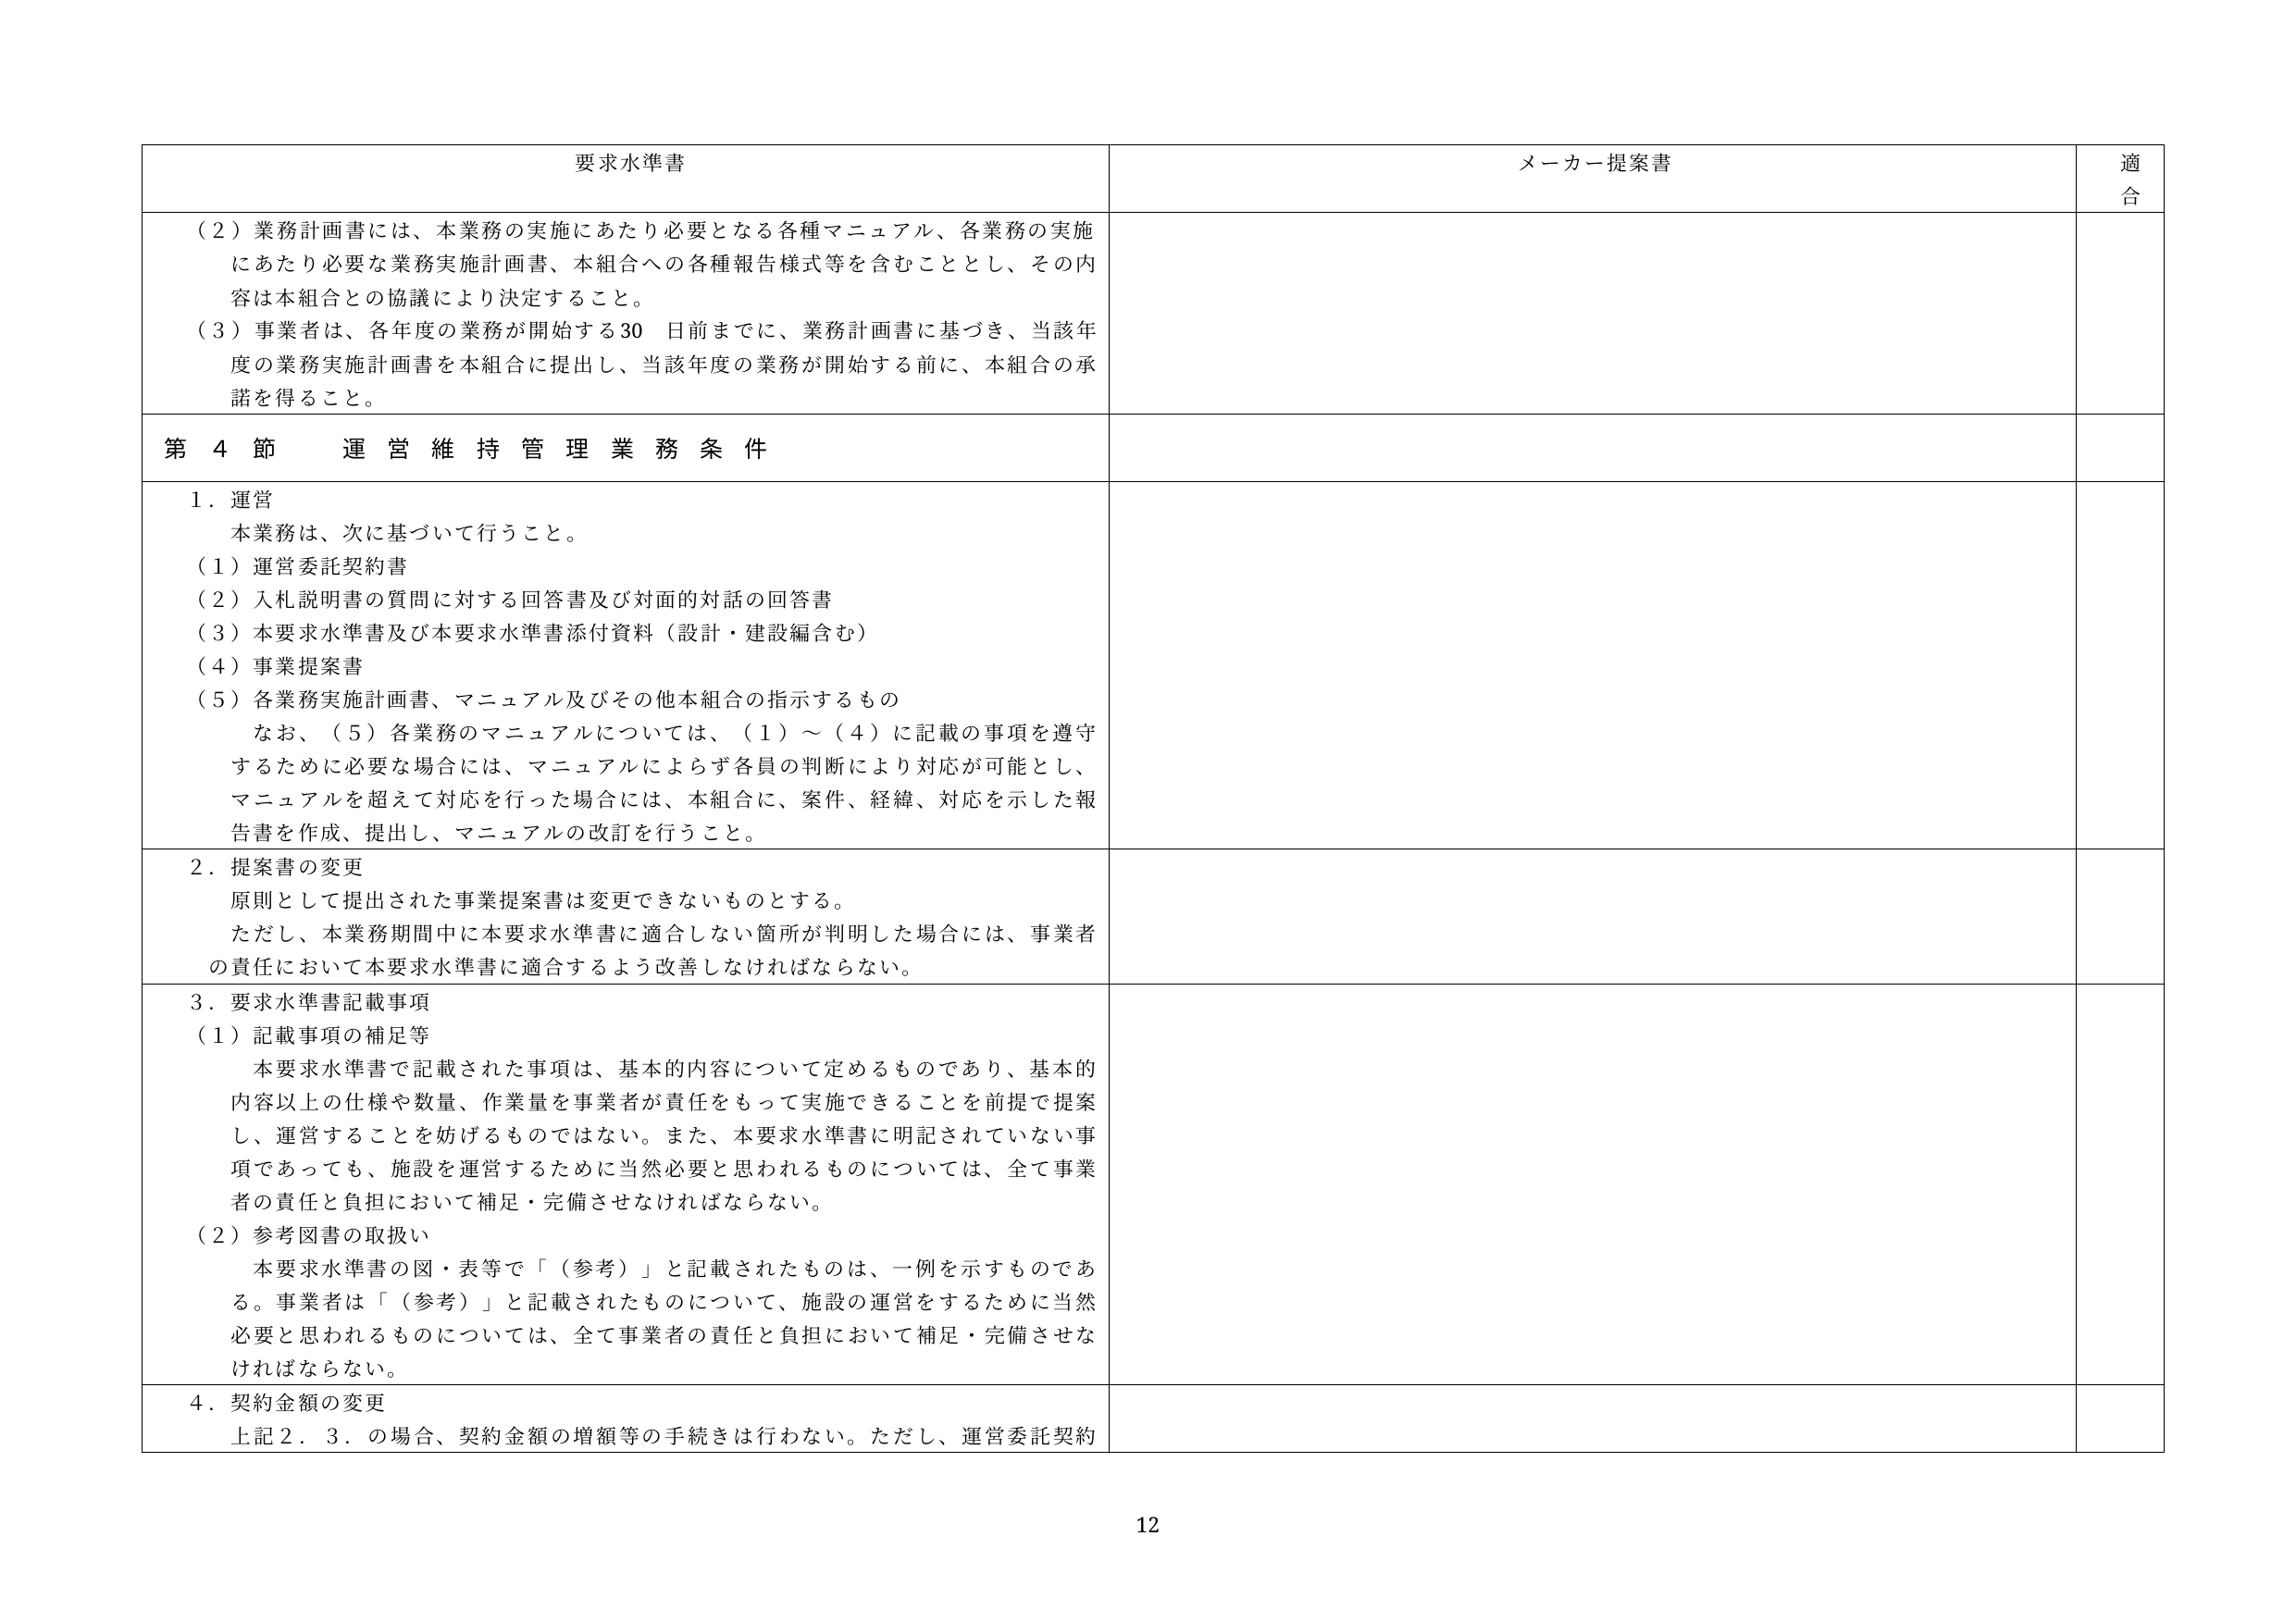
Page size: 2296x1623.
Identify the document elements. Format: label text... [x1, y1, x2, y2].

table_header 適合 [2077, 145, 2164, 212]
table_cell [143, 1385, 1109, 1452]
table_cell ３．要求水準書記載事項 （１）記載事項の補足等 本要求水準書で記載された事項は、基本的内容について定めるものであり、基本的内容以上の仕様や数量、作業量を事業者が責任をもって実施できることを前提で提案し、運営することを妨げるものではない。また、本要求水準書に明記されていない事項であっても、施設を運営するために当然必要と思われるものについては、全て事業者の責任と負担において補足・完備させなければならない。 （２）参考図書の取扱い 本要求水準書の図・表等で「（参考）」と記載されたものは、一例を示すものである。事業者は「（参考）」と記載されたものについて、施設の運営をするために当然必要と思われるものについては、全て事業者の責任と負担において補足・完備させなければならない。 [143, 985, 1109, 1384]
table_cell [1110, 849, 2076, 983]
table_cell [1110, 985, 2076, 1384]
table_cell [2077, 415, 2164, 481]
table_cell [2077, 1385, 2164, 1452]
table_cell ２．提案書の変更 原則として提出された事業提案書は変更できないものとする。 ただし、本業務期間中に本要求水準書に適合しない箇所が判明した場合には、事業者の責任において本要求水準書に適合するよう改善しなければならない。 [143, 849, 1109, 983]
table_cell [2077, 213, 2164, 414]
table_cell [143, 213, 1109, 414]
table_cell [1110, 213, 2076, 414]
table_cell [2077, 849, 2164, 983]
table_cell [2077, 482, 2164, 849]
table_cell １．運営 本業務は、次に基づいて行うこと。 （１）運営委託契約書 （２）入札説明書の質問に対する回答書及び対面的対話の回答書 （３）本要求水準書及び本要求水準書添付資料（設計・建設編含む） （４）事業提案書 （５）各業務実施計画書、マニュアル及びその他本組合の指示するもの なお、（５）各業務のマニュアルについては、（１）～（４）に記載の事項を遵守するために必要な場合には、マニュアルによらず各員の判断により対応が可能とし、マニュアルを超えて対応を行った場合には、本組合に、案件、経緯、対応を示した報告書を作成、提出し、マニュアルの改訂を行うこと。 [143, 482, 1109, 849]
table_cell [2077, 985, 2164, 1384]
table_cell [1110, 482, 2076, 849]
table_header 要求水準書 [143, 145, 1109, 212]
table_header メーカー提案書 [1110, 145, 2076, 212]
table_cell 第４節 運営維持管理業務条件 [143, 415, 1109, 481]
table_cell [1110, 1385, 2076, 1452]
table_cell [1110, 415, 2076, 481]
